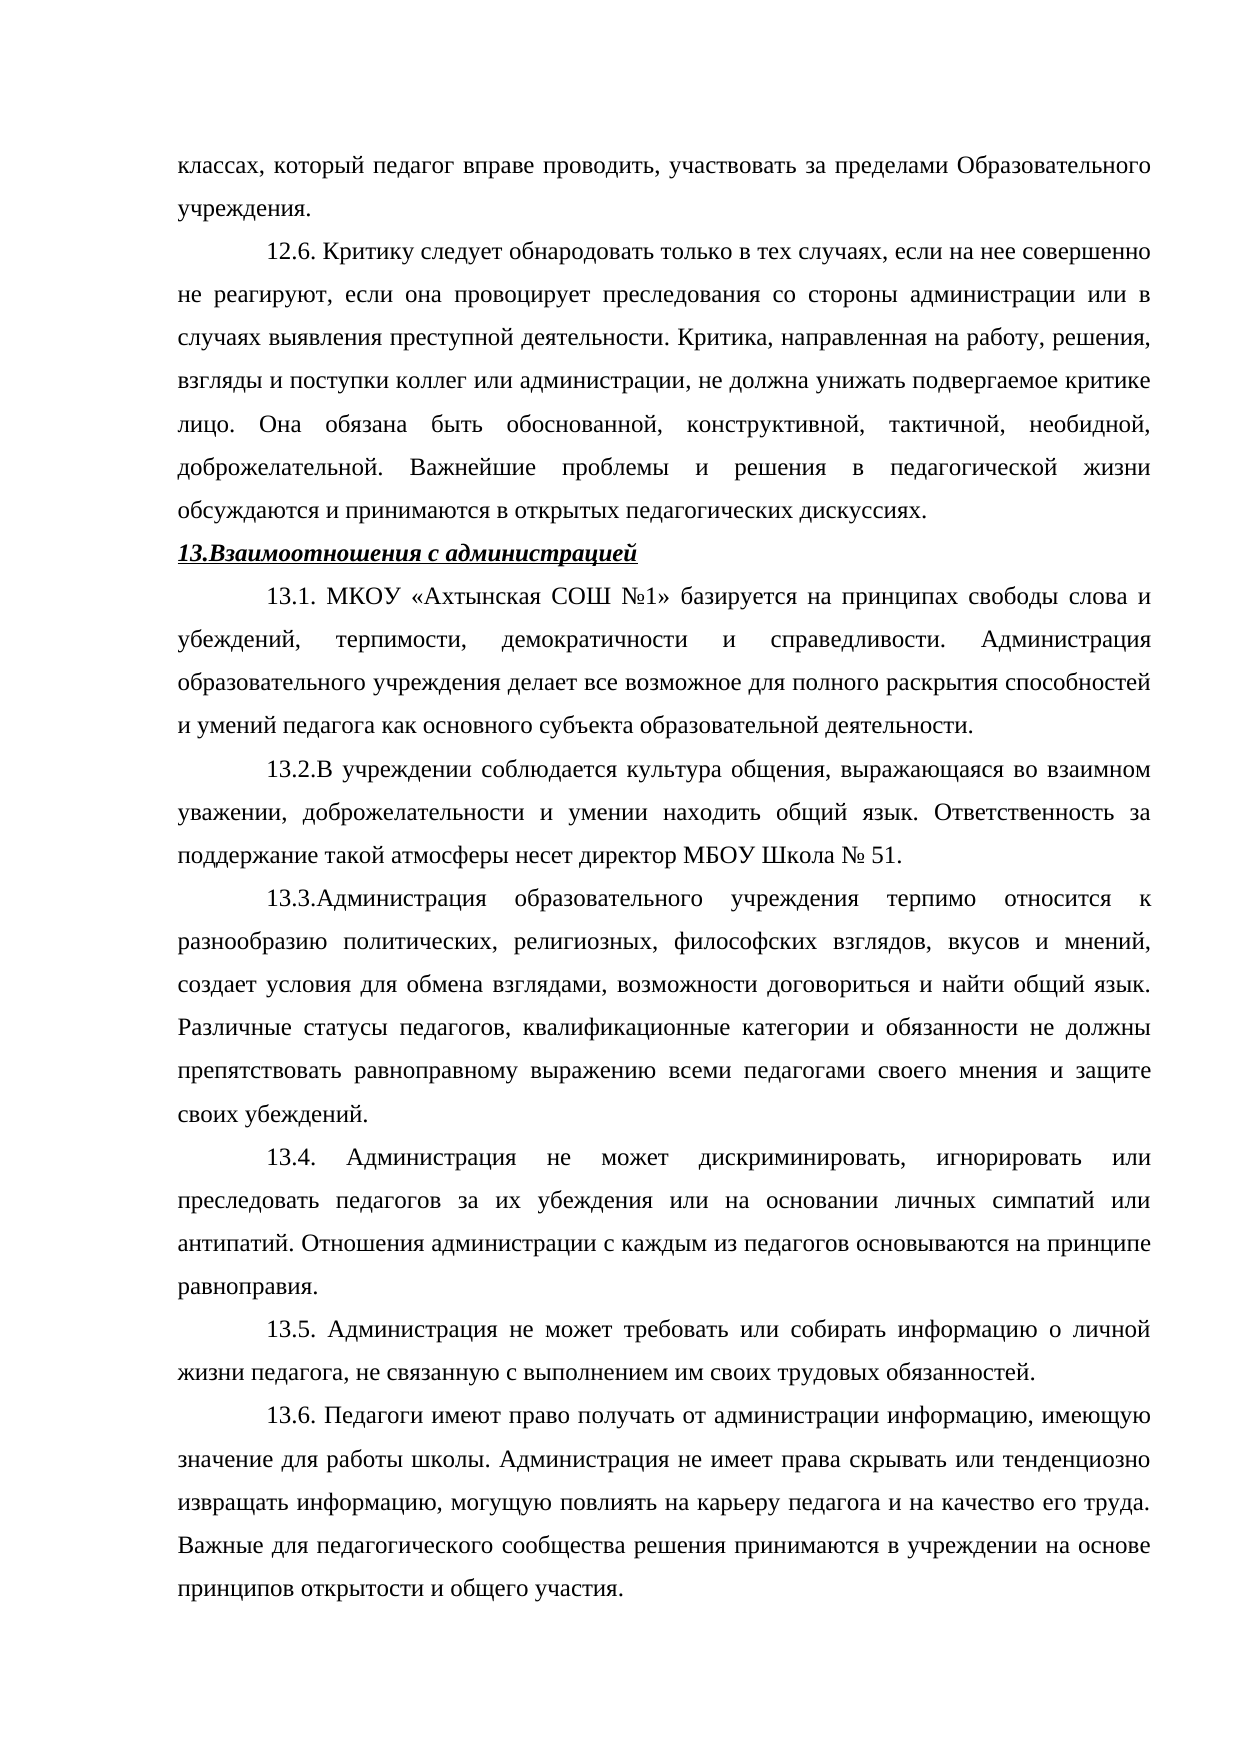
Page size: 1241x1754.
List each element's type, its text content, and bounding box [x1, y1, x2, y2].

text 13.3.Администрация образовательного учреждения терпимо относится к разнообразию политических, религиозных, философских взглядов, вкусов и мнений, создает условия для обмена взглядами, возможности договориться и найти общий язык. Различные статусы педагогов, квалификационные категории и обязанности не должны препятствовать равноправному выражению всеми педагогами своего мнения и защите своих убеждений. [177, 883, 1152, 1127]
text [177, 150, 1152, 222]
text 13.1. МКОУ «Ахтынская СОШ №1» базируется на принципах свободы слова и убеждений, терпимости, демократичности и справедливости. Администрация образовательного учреждения делает все возможное для полного раскрытия способностей и умений педагога как основного субъекта образовательной деятельности. [177, 581, 1152, 739]
text 13.5. Администрация не может требовать или собирать информацию о личной жизни педагога, не связанную с выполнением им своих трудовых обязанностей. [177, 1314, 1152, 1386]
text 13.4. Администрация не может дискриминировать, игнорировать или преследовать педагогов за их убеждения или на основании личных симпатий или антипатий. Отношения администрации с каждым из педагогов основываются на принципе равноправия. [177, 1142, 1152, 1300]
text 13.2.В учреждении соблюдается культура общения, выражающаяся во взаимном уважении, доброжелательности и умении находить общий язык. Ответственность за поддержание такой атмосферы несет директор МБОУ Школа № 51. [177, 754, 1152, 869]
text 13.Взаимоотношения с администрацией [177, 538, 1152, 567]
text 12.6. Критику следует обнародовать только в тех случаях, если на нее совершенно не реагируют, если она провоцирует преследования со стороны администрации или в случаях выявления преступной деятельности. Критика, направленная на работу, решения, взгляды и поступки коллег или администрации, не должна унижать подвергаемое критике лицо. Она обязана быть обоснованной, конструктивной, тактичной, необидной, доброжелательной. Важнейшие проблемы и решения в педагогической жизни обсуждаются и принимаются в открытых педагогических дискуссиях. [177, 236, 1152, 524]
text 13.6. Педагоги имеют право получать от администрации информацию, имеющую значение для работы школы. Администрация не имеет права скрывать или тенденциозно извращать информацию, могущую повлиять на карьеру педагога и на качество его труда. Важные для педагогического сообщества решения принимаются в учреждении на основе принципов открытости и общего участия. [177, 1401, 1152, 1602]
